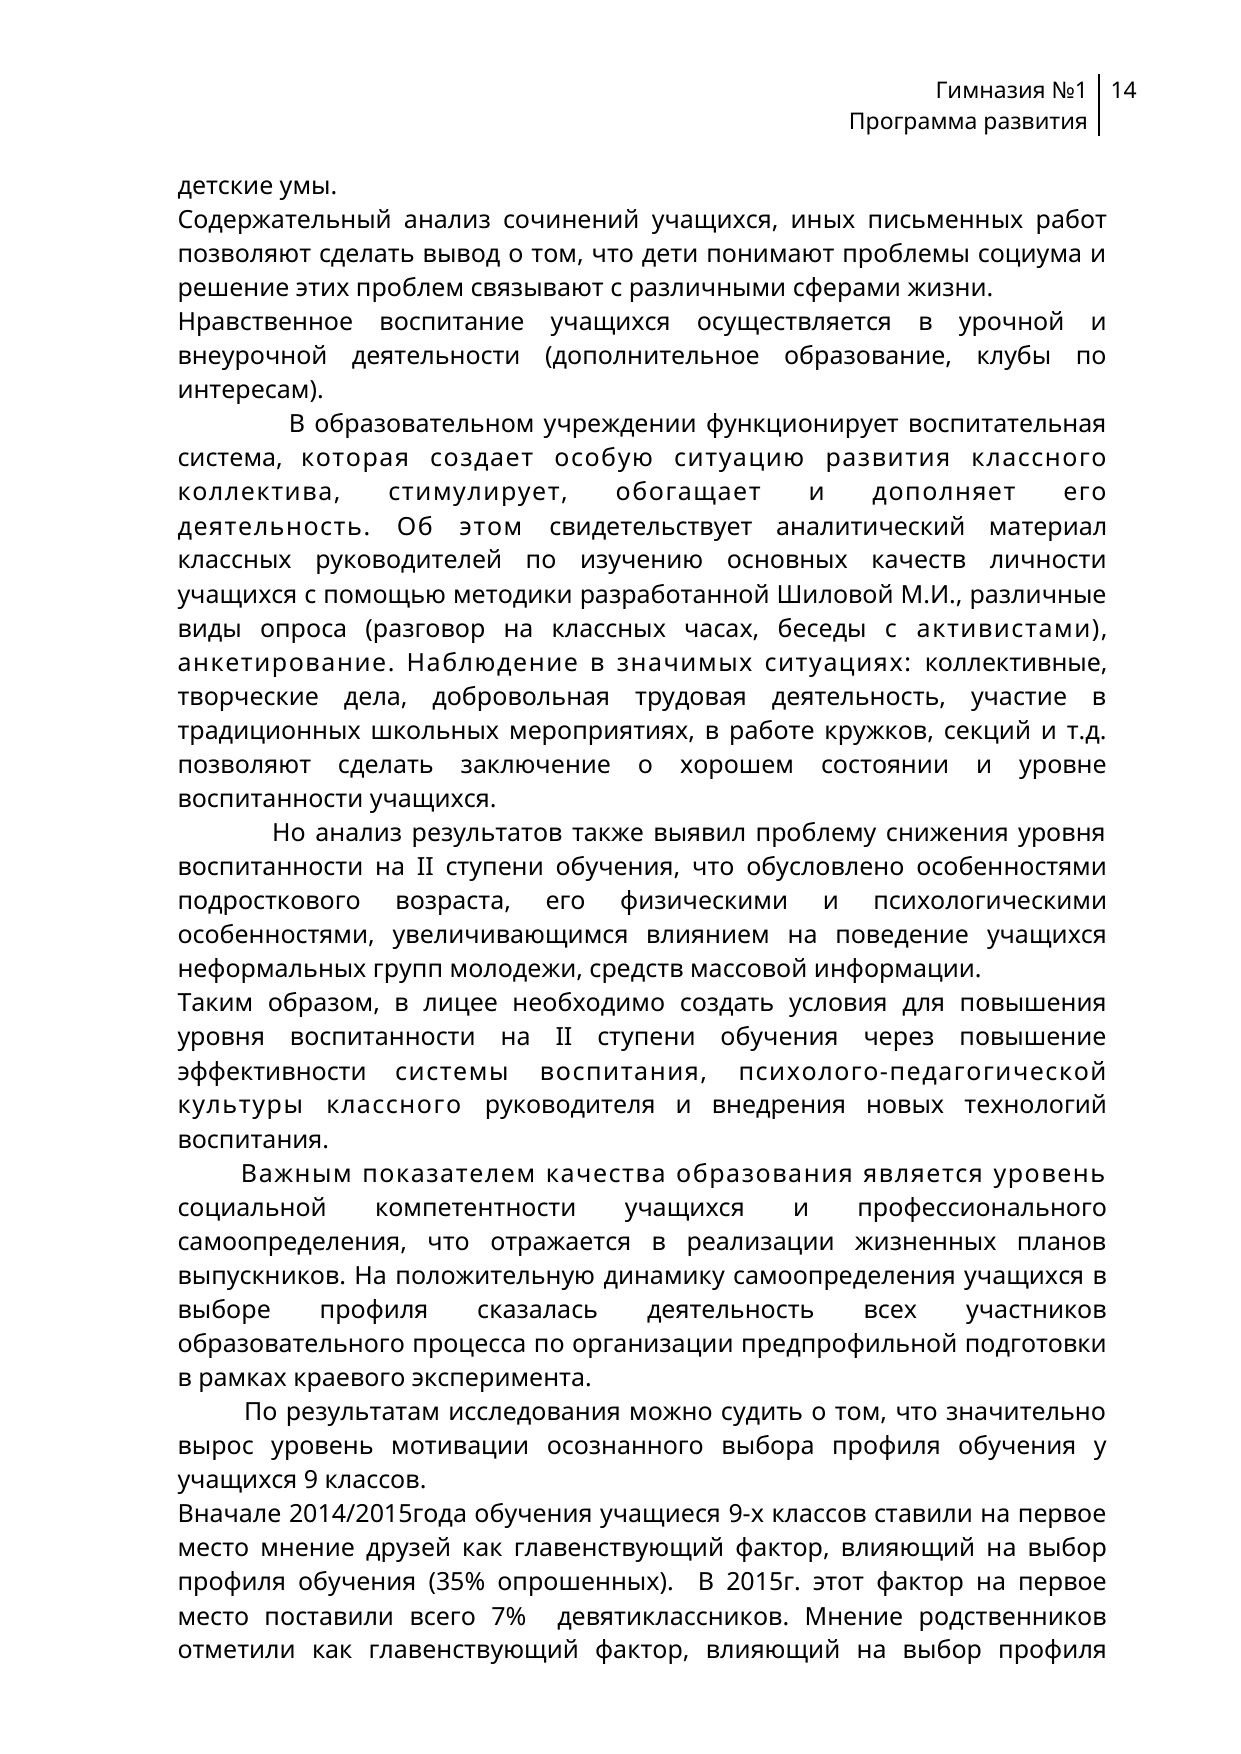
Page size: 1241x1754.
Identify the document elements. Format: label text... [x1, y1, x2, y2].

text По результатам исследования можно судить о том, что значительно вырос уровень мотивации осознанного выбора профиля обучения у учащихся 9 классов. [177, 1394, 1107, 1496]
text В образовательном учреждении функционирует воспитательная система, которая создает особую ситуацию развития классного коллектива, стимулирует, обогащает и дополняет его деятельность. Об этом свидетельствует аналитический материал классных руководителей по изучению основных качеств личности учащихся с помощью методики разработанной Шиловой М.И., различные виды опроса (разговор на классных часах, беседы с активистами), анкетирование. Наблюдение в значимых ситуациях: коллективные, творческие дела, добровольная трудовая деятельность, участие в традиционных школьных мероприятиях, в работе кружков, секций и т.д. позволяют сделать заключение о хорошем состоянии и уровне воспитанности учащихся. [177, 406, 1107, 815]
text Важным показателем качества образования является уровень социальной компетентности учащихся и профессионального самоопределения, что отражается в реализации жизненных планов выпускников. На положительную динамику самоопределения учащихся в выборе профиля сказалась деятельность всех участников образовательного процесса по организации предпрофильной подготовки в рамках краевого эксперимента. [177, 1155, 1107, 1394]
text Содержательный анализ сочинений учащихся, иных письменных работ позволяют сделать вывод о том, что дети понимают проблемы социума и решение этих проблем связывают с различными сферами жизни. [177, 202, 1107, 304]
text Таким образом, в лицее необходимо создать условия для повышения уровня воспитанности на II ступени обучения через повышение эффективности системы воспитания, психолого-педагогической культуры классного руководителя и внедрения новых технологий воспитания. [177, 985, 1107, 1155]
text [177, 1496, 1107, 1666]
text Нравственное воспитание учащихся осуществляется в урочной и внеурочной деятельности (дополнительное образование, клубы по интересам). [177, 304, 1107, 406]
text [177, 167, 1107, 202]
text Но анализ результатов также выявил проблему снижения уровня воспитанности на II ступени обучения, что обусловлено особенностями подросткового возраста, его физическими и психологическими особенностями, увеличивающимся влиянием на поведение учащихся неформальных групп молодежи, средств массовой информации. [177, 815, 1107, 985]
